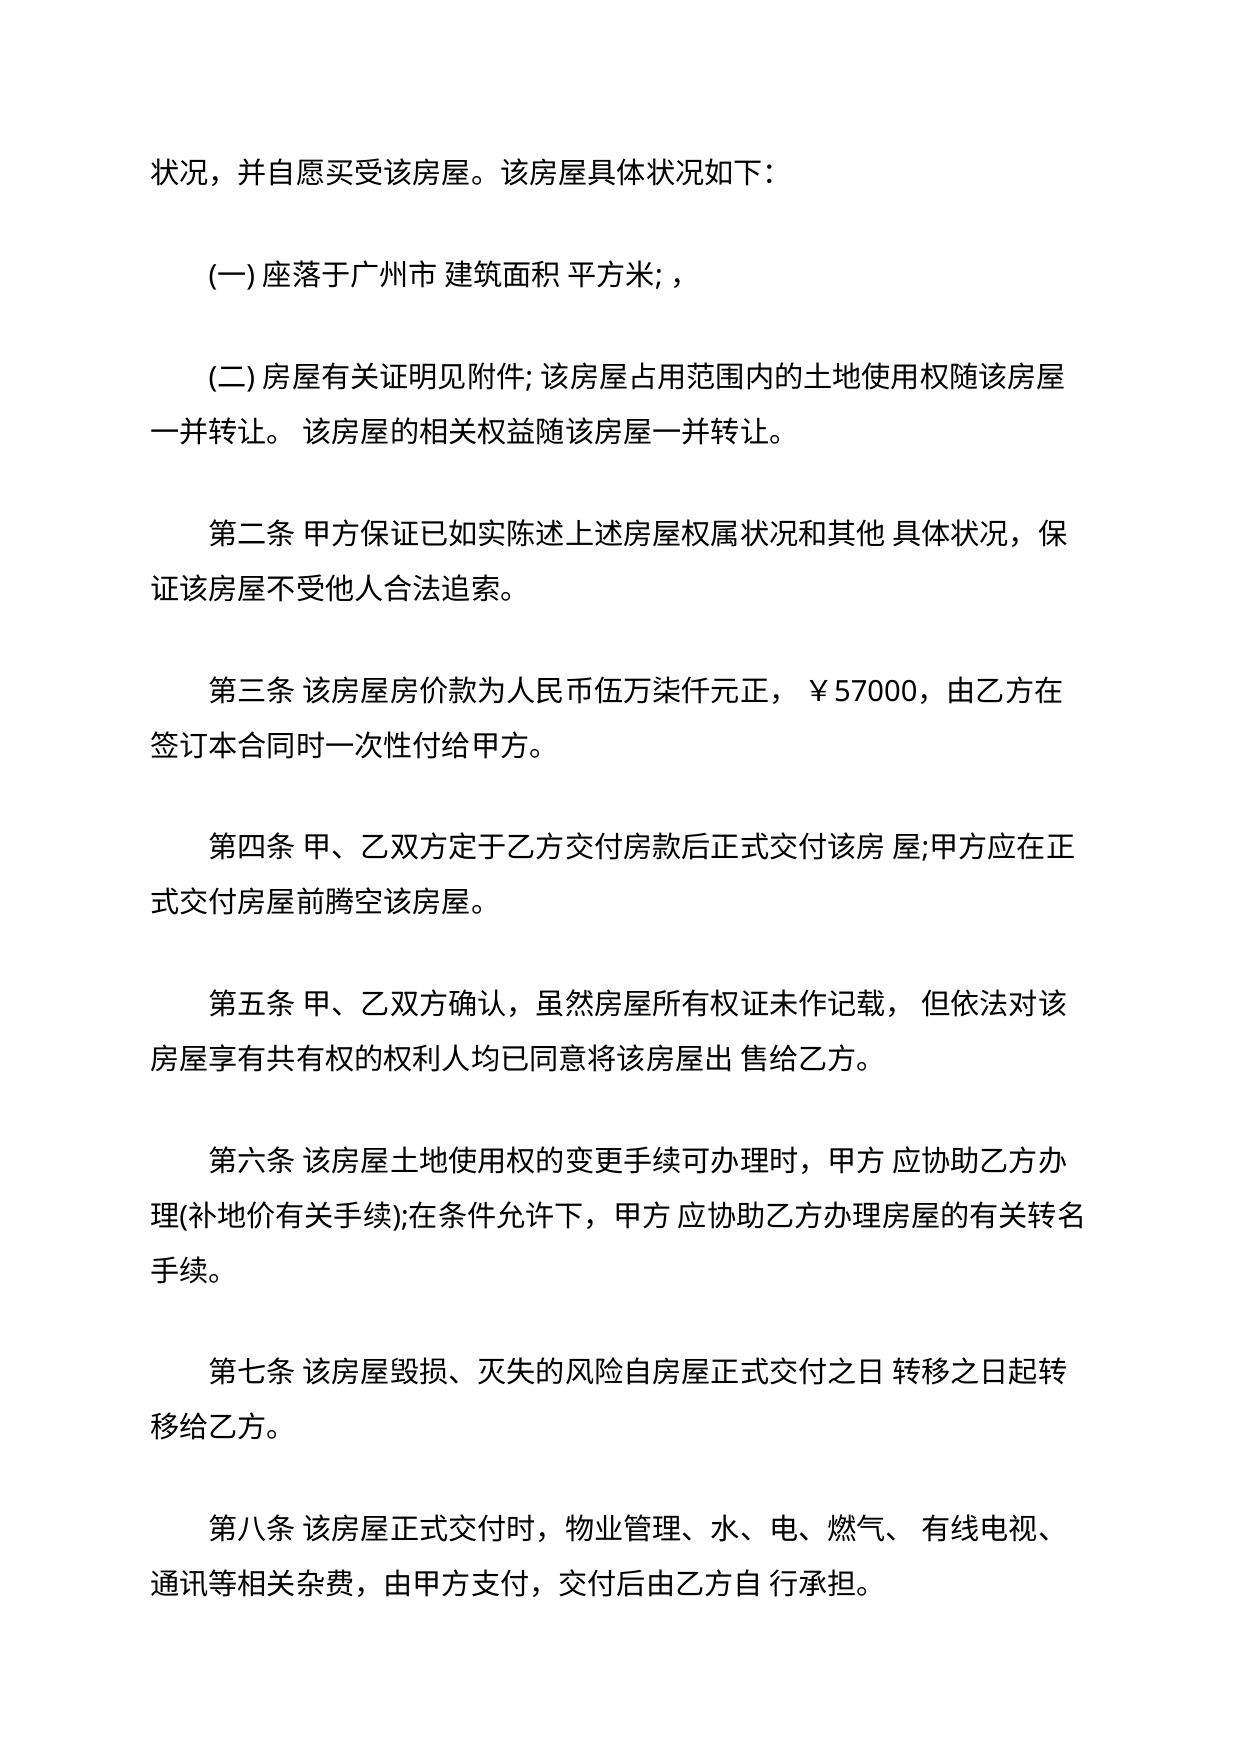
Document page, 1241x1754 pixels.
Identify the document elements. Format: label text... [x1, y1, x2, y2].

text 第五条 甲、乙双方确认，虽然房屋所有权证未作记载， 但依法对该房屋享有共有权的权利人均已同意将该房屋出 售给乙方。 [150, 981, 1090, 1078]
text 第八条 该房屋正式交付时，物业管理、水、电、燃气、 有线电视、通讯等相关杂费，由甲方支付，交付后由乙方自 行承担。 [150, 1506, 1090, 1603]
text 第六条 该房屋土地使用权的变更手续可办理时，甲方 应协助乙方办理(补地价有关手续);在条件允许下，甲方 应协助乙方办理房屋的有关转名手续。 [150, 1137, 1090, 1289]
text 第四条 甲、乙双方定于乙方交付房款后正式交付该房 屋;甲方应在正式交付房屋前腾空该房屋。 [150, 824, 1090, 921]
text 第七条 该房屋毁损、灭失的风险自房屋正式交付之日 转移之日起转移给乙方。 [150, 1349, 1090, 1446]
text 第二条 甲方保证已如实陈述上述房屋权属状况和其他 具体状况，保证该房屋不受他人合法追索。 [150, 511, 1090, 608]
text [150, 150, 1090, 192]
text (一) 座落于广州市 建筑面积 平方米; ， [150, 252, 1090, 294]
text (二) 房屋有关证明见附件; 该房屋占用范围内的土地使用权随该房屋一并转让。 该房屋的相关权益随该房屋一并转让。 [150, 354, 1090, 451]
text 第三条 该房屋房价款为人民币伍万柒仟元正， ￥57000，由乙方在签订本合同时一次性付给甲方。 [150, 667, 1090, 764]
